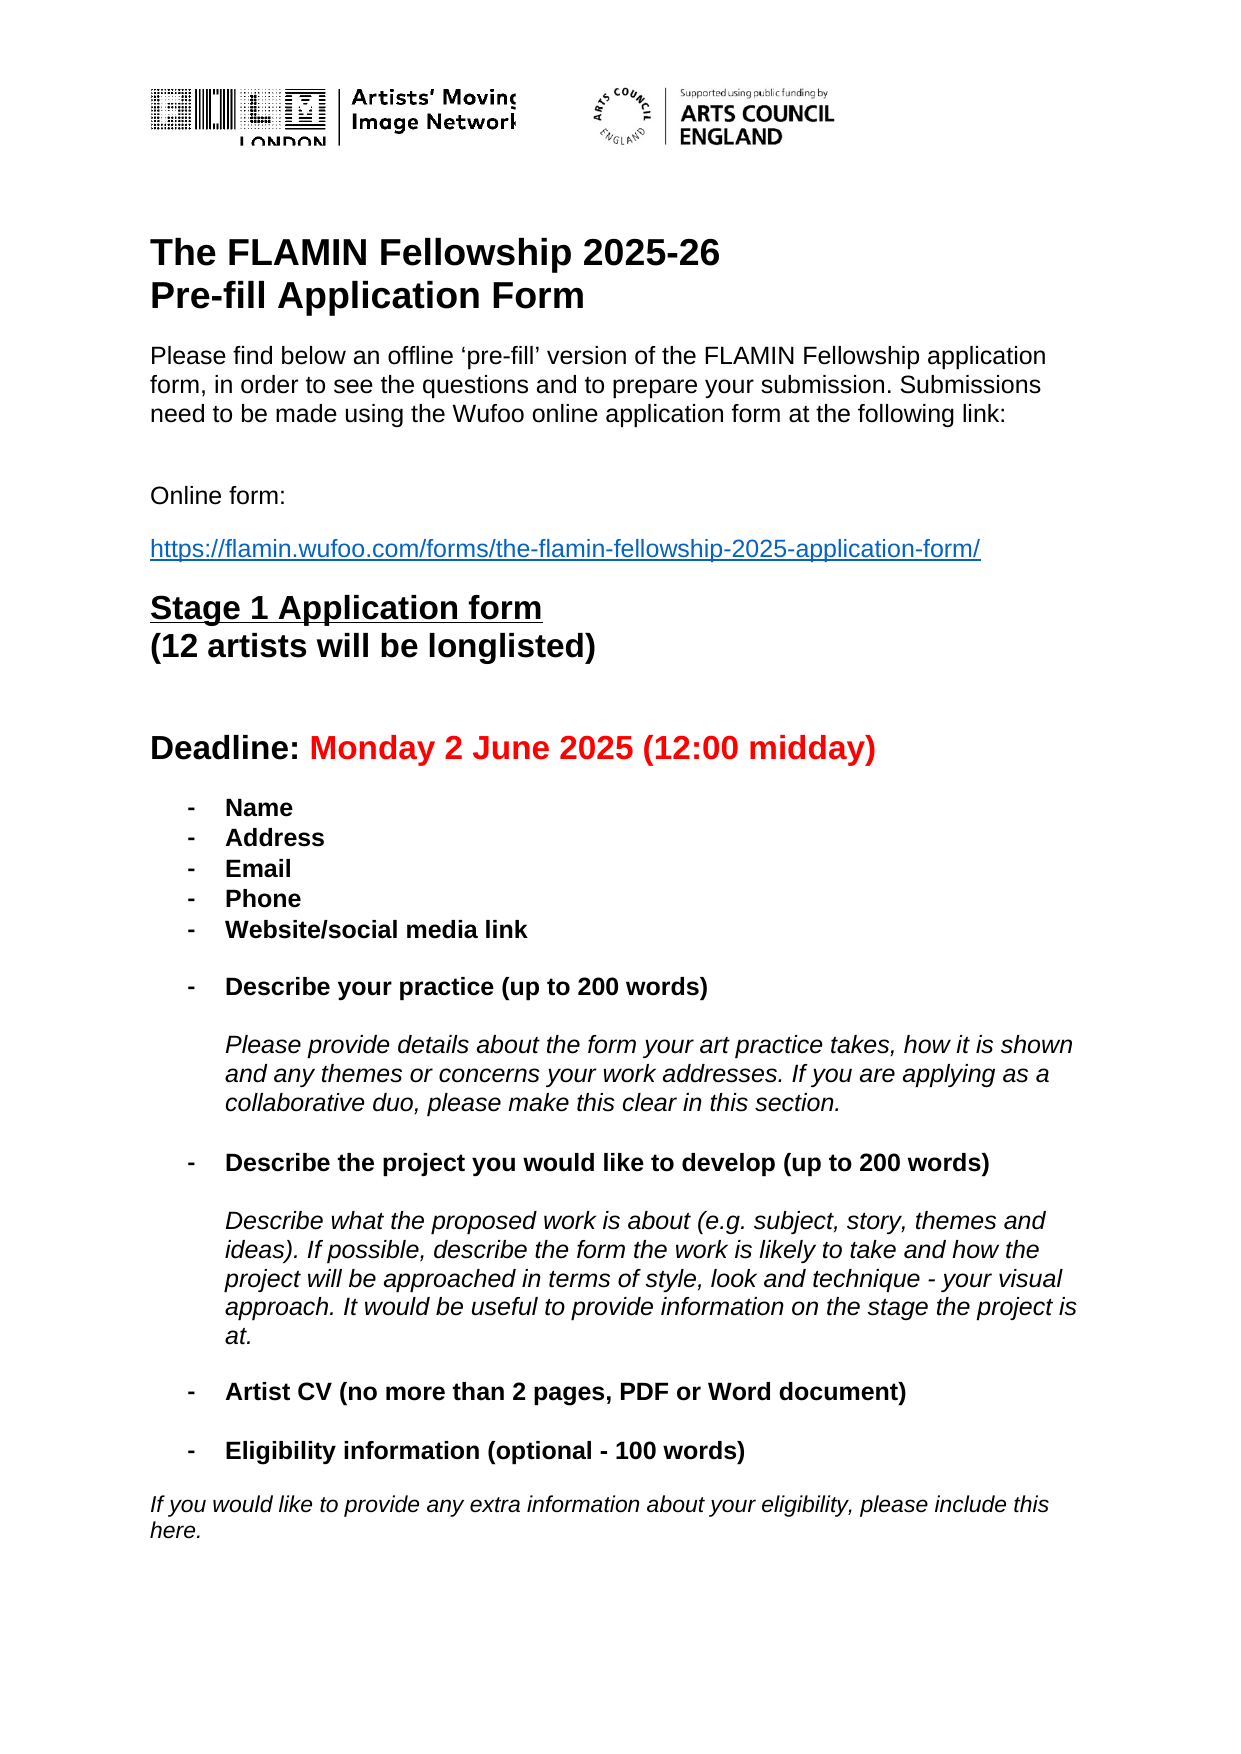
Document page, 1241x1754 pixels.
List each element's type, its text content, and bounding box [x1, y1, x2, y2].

list Describe your practice (up to 200 words) Please provide details about the form your art practice takes, how it is shown and any themes or concerns your work addresses. If you are applying as a collaborative duo, please make this clear in this section. [187, 971, 1090, 1147]
list Artist CV (no more than 2 pages, PDF or Word document) [187, 1376, 1090, 1407]
text Deadline: Monday 2 June 2025 (12:00 midday) [150, 690, 1090, 767]
list Phone [187, 883, 1090, 914]
text If you would like to provide any extra information about your eligibility, please include this here. [150, 1491, 1090, 1544]
picture [150, 89, 516, 146]
list Website/social media link [187, 914, 1090, 944]
list Email [187, 853, 1090, 883]
text Please find below an offline ‘pre-fill’ version of the FLAMIN Fellowship application form, in order to see the questions and to prepare your submission. Submissions need to be made using the Wufoo online application form at the following link: [150, 341, 1090, 456]
text Online form: [150, 481, 1090, 509]
text Stage 1 Application form (12 artists will be longlisted) [150, 588, 1090, 665]
picture [579, 73, 849, 159]
list Name [187, 792, 1090, 822]
list Describe the project you would like to develop (up to 200 words) Describe what the proposed work is about (e.g. subject, story, themes and ideas). If possible, describe the form the work is likely to take and how the project will be approached in terms of style, look and technique - your visual approach. It would be useful to provide information on the stage the project is at. [187, 1147, 1090, 1350]
list Address [187, 822, 1090, 853]
text https://flamin.wufoo.com/forms/the-flamin-fellowship-2025-application-form/ [150, 534, 1090, 563]
text The FLAMIN Fellowship 2025-26 Pre-fill Application Form [150, 230, 1090, 316]
list Eligibility information (optional - 100 words) [187, 1436, 1090, 1466]
